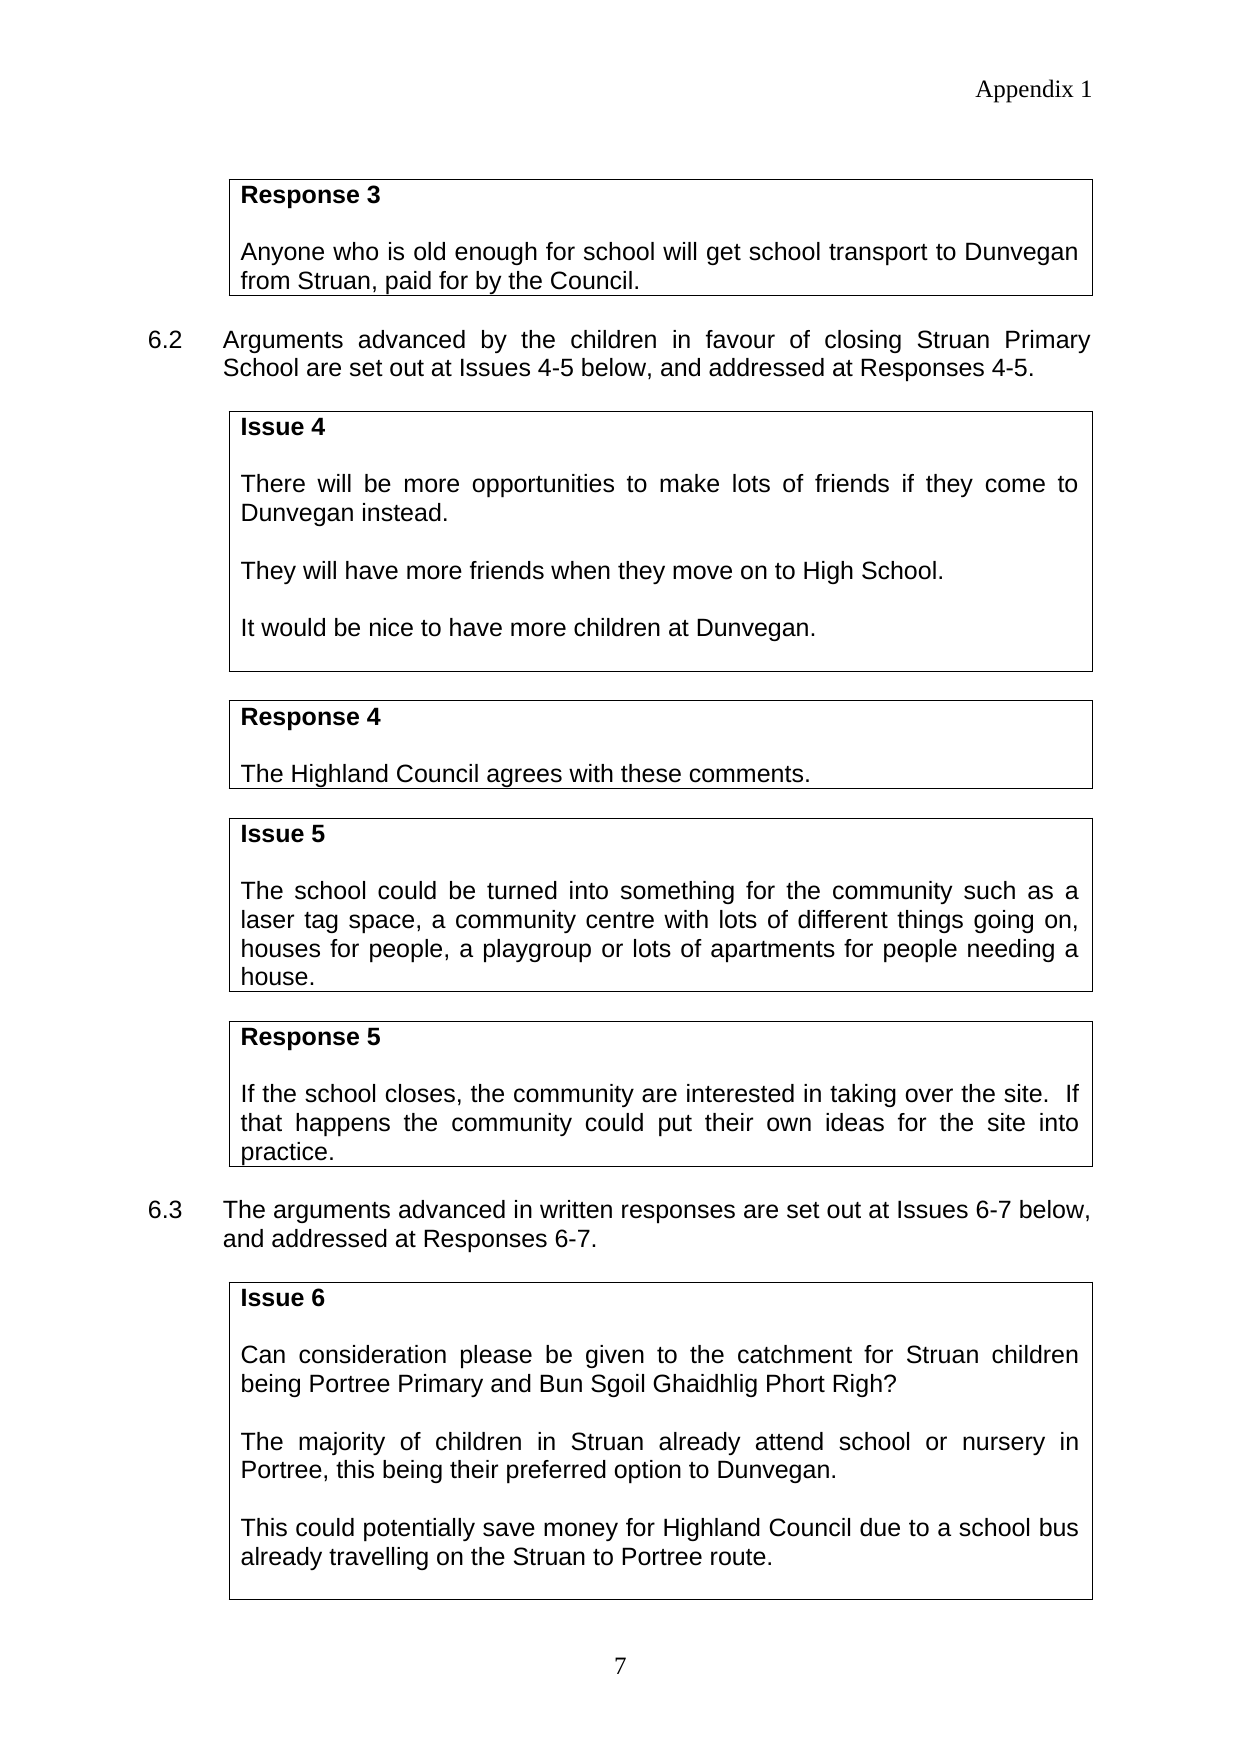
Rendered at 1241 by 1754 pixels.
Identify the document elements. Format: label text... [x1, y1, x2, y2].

table_header Response 3 Anyone who is old enough for school will get school transport to Dunvegan from Struan, paid for by the Council. [230, 180, 1092, 295]
table_header Issue 5 The school could be turned into something for the community such as a laser tag space, a community centre with lots of different things going on, houses for people, a playgroup or lots of apartments for people needing a house. [230, 819, 1092, 991]
table_header Response 4 The Highland Council agrees with these comments. [230, 701, 1092, 788]
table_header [230, 1283, 1092, 1599]
table_header Response 5 If the school closes, the community are interested in taking over the site. If that happens the community could put their own ideas for the site into practice. [230, 1022, 1092, 1166]
text 6.3 The arguments advanced in written responses are set out at Issues 6-7 below, and addressed at Responses 6-7. [148, 1195, 1092, 1253]
text 6.2 Arguments advanced by the children in favour of closing Struan Primary School are set out at Issues 4-5 below, and addressed at Responses 4-5. [148, 324, 1092, 382]
table_header Issue 4 There will be more opportunities to make lots of friends if they come to Dunvegan instead. They will have more friends when they move on to High School. It would be nice to have more children at Dunvegan. [230, 412, 1092, 671]
